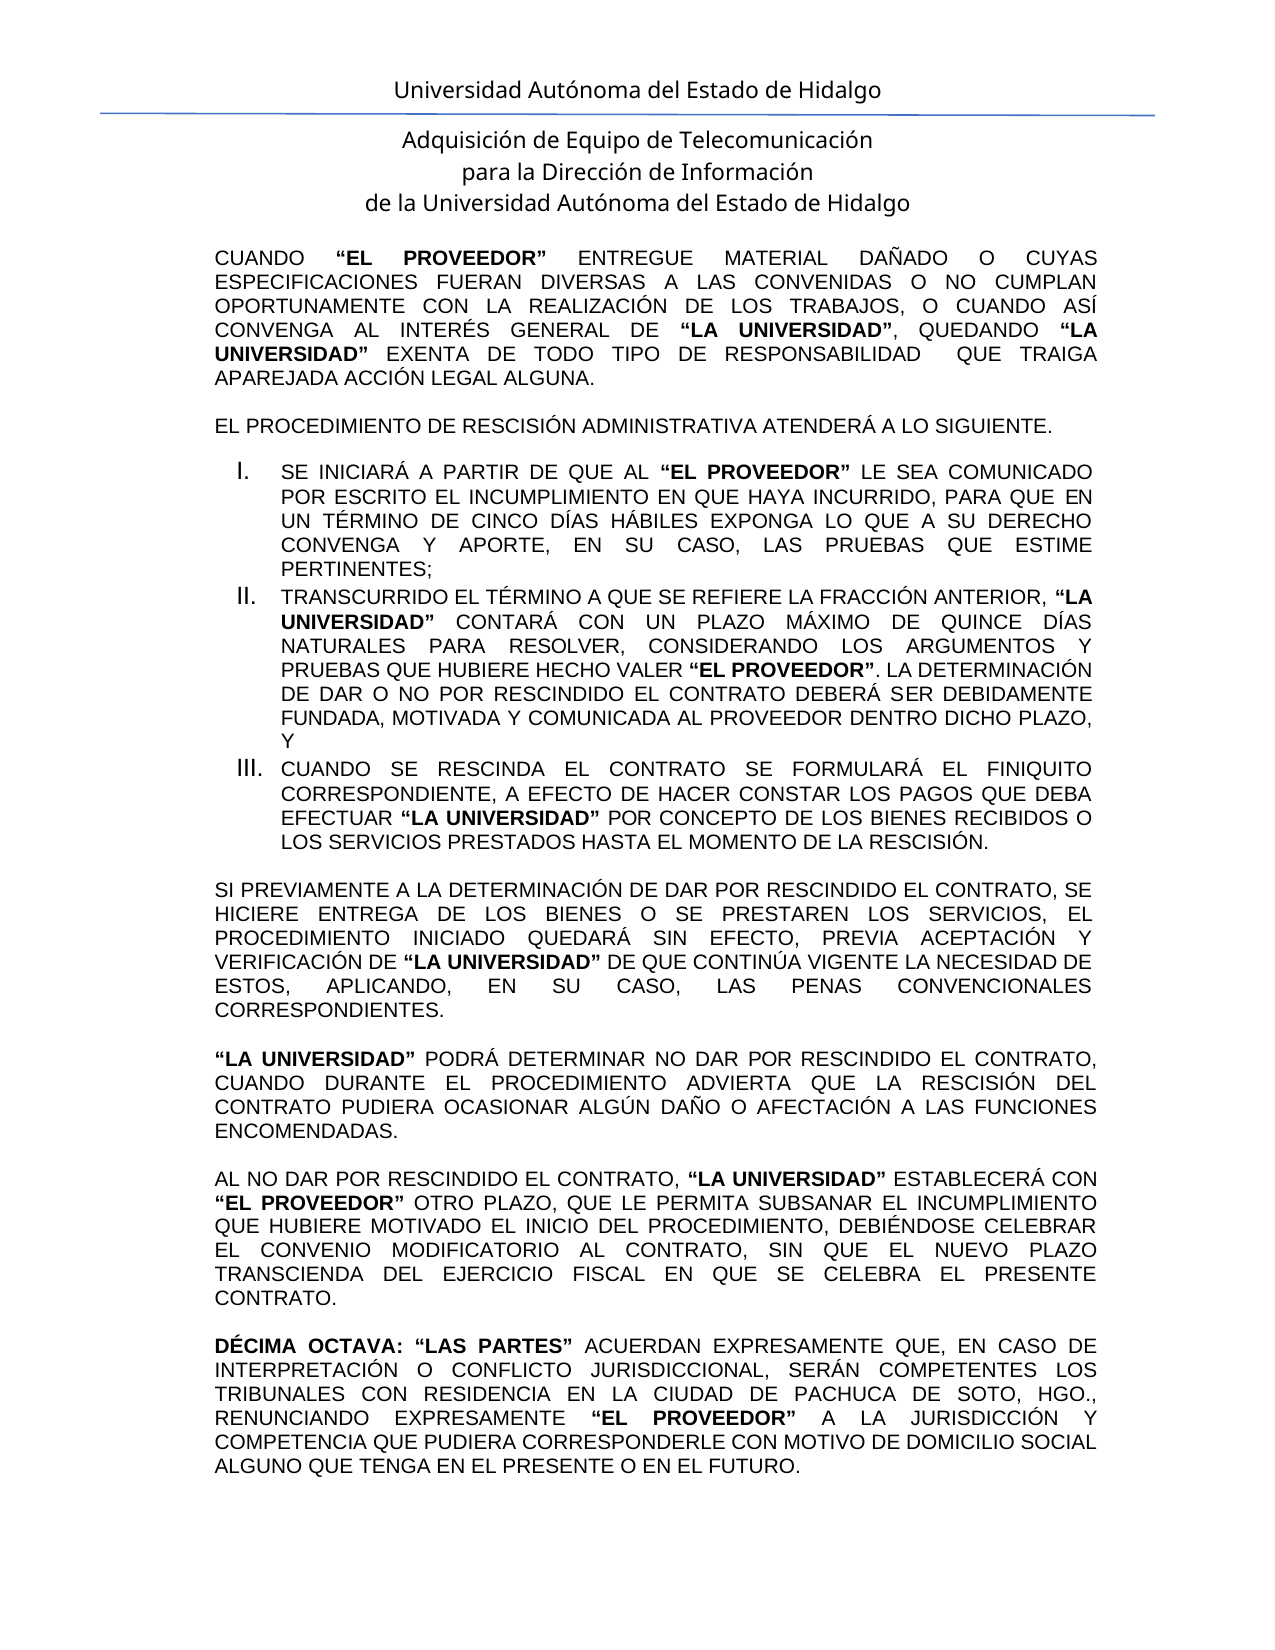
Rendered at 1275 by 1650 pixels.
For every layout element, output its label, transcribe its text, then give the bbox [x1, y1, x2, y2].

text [214, 246, 1098, 390]
text AL NO DAR POR RESCINDIDO EL CONTRATO, “LA UNIVERSIDAD” ESTABLECERÁ CON “EL PROVEEDOR” OTRO PLAZO, QUE LE PERMITA SUBSANAR EL INCUMPLIMIENTO QUE HUBIERE MOTIVADO EL INICIO DEL PROCEDIMIENTO, DEBIÉNDOSE CELEBRAR EL CONVENIO MODIFICATORIO AL CONTRATO, SIN QUE EL NUEVO PLAZO TRANSCIENDA DEL EJERCICIO FISCAL EN QUE SE CELEBRA EL PRESENTE CONTRATO. [214, 1166, 1098, 1310]
text SI PREVIAMENTE A LA DETERMINACIÓN DE DAR POR RESCINDIDO EL CONTRATO, SE HICIERE ENTREGA DE LOS BIENES O SE PRESTAREN LOS SERVICIOS, EL PROCEDIMIENTO INICIADO QUEDARÁ SIN EFECTO, PREVIA ACEPTACIÓN Y VERIFICACIÓN DE “LA UNIVERSIDAD” DE QUE CONTINÚA VIGENTE LA NECESIDAD DE ESTOS, APLICANDO, EN SU CASO, LAS PENAS CONVENCIONALES CORRESPONDIENTES. [214, 878, 1093, 1022]
text DÉCIMA OCTAVA: “LAS PARTES” ACUERDAN EXPRESAMENTE QUE, EN CASO DE INTERPRETACIÓN O CONFLICTO JURISDICCIONAL, SERÁN COMPETENTES LOS TRIBUNALES CON RESIDENCIA EN LA CIUDAD DE PACHUCA DE SOTO, HGO., RENUNCIANDO EXPRESAMENTE “EL PROVEEDOR” A LA JURISDICCIÓN Y COMPETENCIA QUE PUDIERA CORRESPONDERLE CON MOTIVO DE DOMICILIO SOCIAL ALGUNO QUE TENGA EN EL PRESENTE O EN EL FUTURO. [214, 1334, 1098, 1478]
list TRANSCURRIDO EL TÉRMINO A QUE SE REFIERE LA FRACCIÓN ANTERIOR, “LA UNIVERSIDAD” CONTARÁ CON UN PLAZO MÁXIMO DE QUINCE DÍAS NATURALES PARA RESOLVER, CONSIDERANDO LOS ARGUMENTOS Y PRUEBAS QUE HUBIERE HECHO VALER “EL PROVEEDOR”. LA DETERMINACIÓN DE DAR O NO POR RESCINDIDO EL CONTRATO DEBERÁ SER DEBIDAMENTE FUNDADA, MOTIVADA Y COMUNICADA AL PROVEEDOR DENTRO DICHO PLAZO, Y [236, 581, 1093, 753]
text EL PROCEDIMIENTO DE RESCISIÓN ADMINISTRATIVA ATENDERÁ A LO SIGUIENTE. [214, 414, 1098, 438]
text “LA UNIVERSIDAD” PODRÁ DETERMINAR NO DAR POR RESCINDIDO EL CONTRATO, CUANDO DURANTE EL PROCEDIMIENTO ADVIERTA QUE LA RESCISIÓN DEL CONTRATO PUDIERA OCASIONAR ALGÚN DAÑO O AFECTACIÓN A LAS FUNCIONES ENCOMENDADAS. [214, 1047, 1098, 1142]
list SE INICIARÁ A PARTIR DE QUE AL “EL PROVEEDOR” LE SEA COMUNICADO POR ESCRITO EL INCUMPLIMIENTO EN QUE HAYA INCURRIDO, PARA QUE EN UN TÉRMINO DE CINCO DÍAS HÁBILES EXPONGA LO QUE A SU DERECHO CONVENGA Y APORTE, EN SU CASO, LAS PRUEBAS QUE ESTIME PERTINENTES; [236, 456, 1093, 581]
list CUANDO SE RESCINDA EL CONTRATO SE FORMULARÁ EL FINIQUITO CORRESPONDIENTE, A EFECTO DE HACER CONSTAR LOS PAGOS QUE DEBA EFECTUAR “LA UNIVERSIDAD” POR CONCEPTO DE LOS BIENES RECIBIDOS O LOS SERVICIOS PRESTADOS HASTA EL MOMENTO DE LA RESCISIÓN. [236, 753, 1093, 854]
